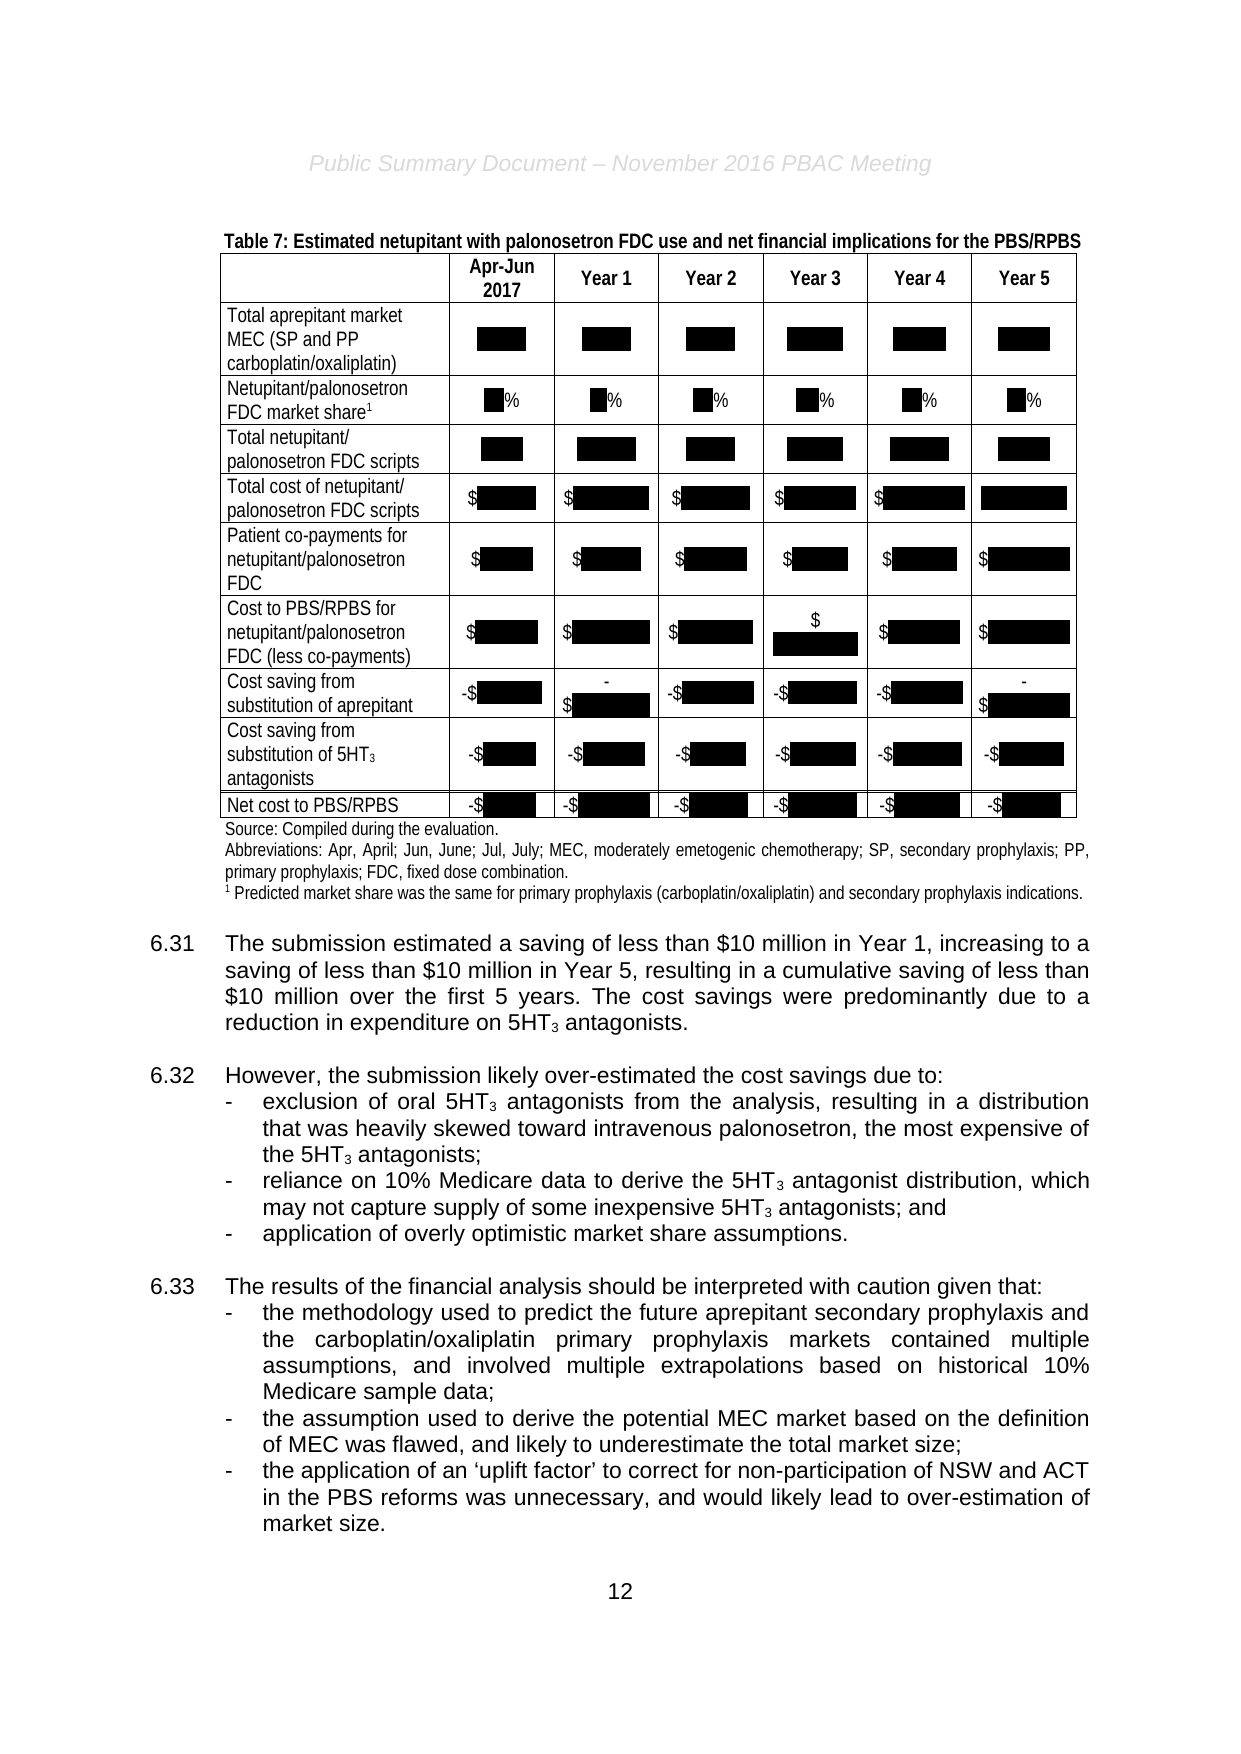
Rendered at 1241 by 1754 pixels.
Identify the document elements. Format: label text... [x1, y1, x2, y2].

table_cell $'''''''''''''''''' [555, 523, 658, 595]
table_cell ''''''''''''''' [659, 425, 763, 473]
text Table 7: Estimated netupitant with palonosetron FDC use and net financial implications for the PBS/RPBS [150, 229, 1090, 253]
table_cell Total aprepitant market MEC (SP and PP carboplatin/oxaliplatin) [221, 303, 449, 375]
table_cell '''''''''''''''''' [555, 425, 658, 473]
table_cell $'''''''''''''''''''''''' [555, 596, 658, 668]
table_cell ''''''''''''''' [450, 303, 554, 375]
table_cell $'''''''''''''''''''''' [868, 596, 971, 668]
table_cell -$'''''''''''''''''''' [764, 718, 867, 789]
table_cell Total netupitant/ palonosetron FDC scripts [221, 425, 449, 473]
table_cell -$'''''''''''''''' [450, 718, 554, 789]
table_cell $''''''''''''''''''''''' [555, 474, 658, 522]
table_cell Cost saving from substitution of aprepitant [221, 669, 449, 717]
table_cell '''''''''''''''''''''''''' [972, 474, 1076, 522]
list exclusion of oral 5HT3 antagonists from the analysis, resulting in a distribution that was heavily skewed toward intravenous palonosetron, the most expensive of the 5HT3 antagonists; [225, 1088, 1090, 1167]
table_cell Cost to PBS/RPBS for netupitant/palonosetron FDC (less co-payments) [221, 596, 449, 668]
table_cell ''''''''''''''' [659, 303, 763, 375]
table_cell $''''''''''''''''''' [450, 596, 554, 668]
table_cell Net cost to PBS/RPBS [221, 793, 449, 817]
table_cell -$'''''''''''''''''''''' [868, 669, 971, 717]
table_cell $'''''''''''''''' [450, 523, 554, 595]
table_header Year 1 [555, 254, 658, 302]
text Source: Compiled during the evaluation. [150, 818, 1090, 839]
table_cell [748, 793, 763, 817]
list However, the submission likely over-estimated the cost savings due to: [150, 1062, 1090, 1088]
table_cell -$'''''''''''''''''''''' [659, 669, 763, 717]
table_cell $'''''''''''''''''' [450, 474, 554, 522]
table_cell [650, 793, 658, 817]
table_cell '''''''''''''''' [868, 303, 971, 375]
list The submission estimated a saving of less than $10 million in Year 1, increasing to a saving of less than $10 million in Year 5, resulting in a cumulative saving of less than $10 million over the first 5 years. The cost savings were predominantly due to a reduction in expenditure on 5HT3 antagonists. [150, 930, 1090, 1036]
table_cell ''''''% [972, 376, 1076, 424]
table_cell ''''''''''''''''' [764, 303, 867, 375]
table_cell $'''''''''''''''''''' [868, 523, 971, 595]
table_cell Total cost of netupitant/ palonosetron FDC scripts [221, 474, 449, 522]
table_cell $''''''''''''''''''''' [659, 474, 763, 522]
table_cell -$''''''''''''''''''' [555, 718, 658, 789]
table_cell -$'''''''''''''''''''' [972, 718, 1076, 789]
table_cell -$''''''''''''''''''''' [764, 669, 867, 717]
text Abbreviations: Apr, April; Jun, June; Jul, July; MEC, moderately emetogenic chemotherapy; SP, secondary prophylaxis; PP, primary prophylaxis; FDC, fixed dose combination. [225, 839, 1090, 882]
table_cell '''''''''''''''' [972, 425, 1076, 473]
list application of overly optimistic market share assumptions. [225, 1220, 1090, 1246]
table_cell Netupitant/palonosetron FDC market share1 [221, 376, 449, 424]
table_cell ''''''% [868, 376, 971, 424]
table_cell ''''''''''''''' [555, 303, 658, 375]
table_cell $''''''''''''''''''''''' [659, 596, 763, 668]
table_cell Patient co-payments for netupitant/palonosetron FDC [221, 523, 449, 595]
table_header [221, 254, 449, 302]
table_header Year 3 [764, 254, 867, 302]
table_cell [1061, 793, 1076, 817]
table_header Year 4 [868, 254, 971, 302]
table_cell -$'''''''''''''''''''''''' [555, 669, 658, 717]
table_cell $''''''''''''''''' [764, 523, 867, 595]
table_cell '''''% [555, 376, 658, 424]
text 1 Predicted market share was the same for primary prophylaxis (carboplatin/oxaliplatin) and secondary prophylaxis indications. [150, 882, 1090, 904]
table_cell $''''''''''''''''''''''''' [972, 523, 1076, 595]
table_cell -$''''''''''''''''''''''''' [972, 669, 1076, 717]
list The results of the financial analysis should be interpreted with caution given that: [150, 1273, 1090, 1299]
table_cell -$'''''''''''''''''''' [450, 669, 554, 717]
table_cell -$''''''''''''''''''''' [868, 718, 971, 789]
list the application of an ‘uplift factor’ to correct for non-participation of NSW and ACT in the PBS reforms was unnecessary, and would likely lead to over-estimation of market size. [225, 1457, 1090, 1536]
list the methodology used to predict the future aprepitant secondary prophylaxis and the carboplatin/oxaliplatin primary prophylaxis markets contained multiple assumptions, and involved multiple extrapolations based on historical 10% Medicare sample data; [225, 1299, 1090, 1404]
table_cell '''''''''''''''' [972, 303, 1076, 375]
table_cell -$''''''''''''''''' [659, 718, 763, 789]
table_cell ''''''% [450, 376, 554, 424]
table_cell '''''''''''''''''' [868, 425, 971, 473]
table_cell $''''''''''''''''''''''''' [972, 596, 1076, 668]
table_cell Cost saving from substitution of 5HT3 antagonists [221, 718, 449, 789]
table_cell $''''''''''''''''''' [659, 523, 763, 595]
table_cell ''''''''''''' [450, 425, 554, 473]
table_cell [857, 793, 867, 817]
table_cell ''''''''''''''''' [764, 425, 867, 473]
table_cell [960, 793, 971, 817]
table_cell $''''''''''''''''''''''''' [868, 474, 971, 522]
table_header Year 2 [659, 254, 763, 302]
list reliance on 10% Medicare data to derive the 5HT3 antagonist distribution, which may not capture supply of some inexpensive 5HT3 antagonists; and [225, 1167, 1090, 1220]
list the assumption used to derive the potential MEC market based on the definition of MEC was flawed, and likely to underestimate the total market size; [225, 1404, 1090, 1457]
table_header Apr-Jun 2017 [450, 254, 554, 302]
table_cell '''''''% [764, 376, 867, 424]
table_cell $'''''''''''''''''''''''''' [764, 596, 867, 668]
table_header Year 5 [972, 254, 1076, 302]
table_cell ''''''% [659, 376, 763, 424]
table_cell $'''''''''''''''''''''' [764, 474, 867, 522]
